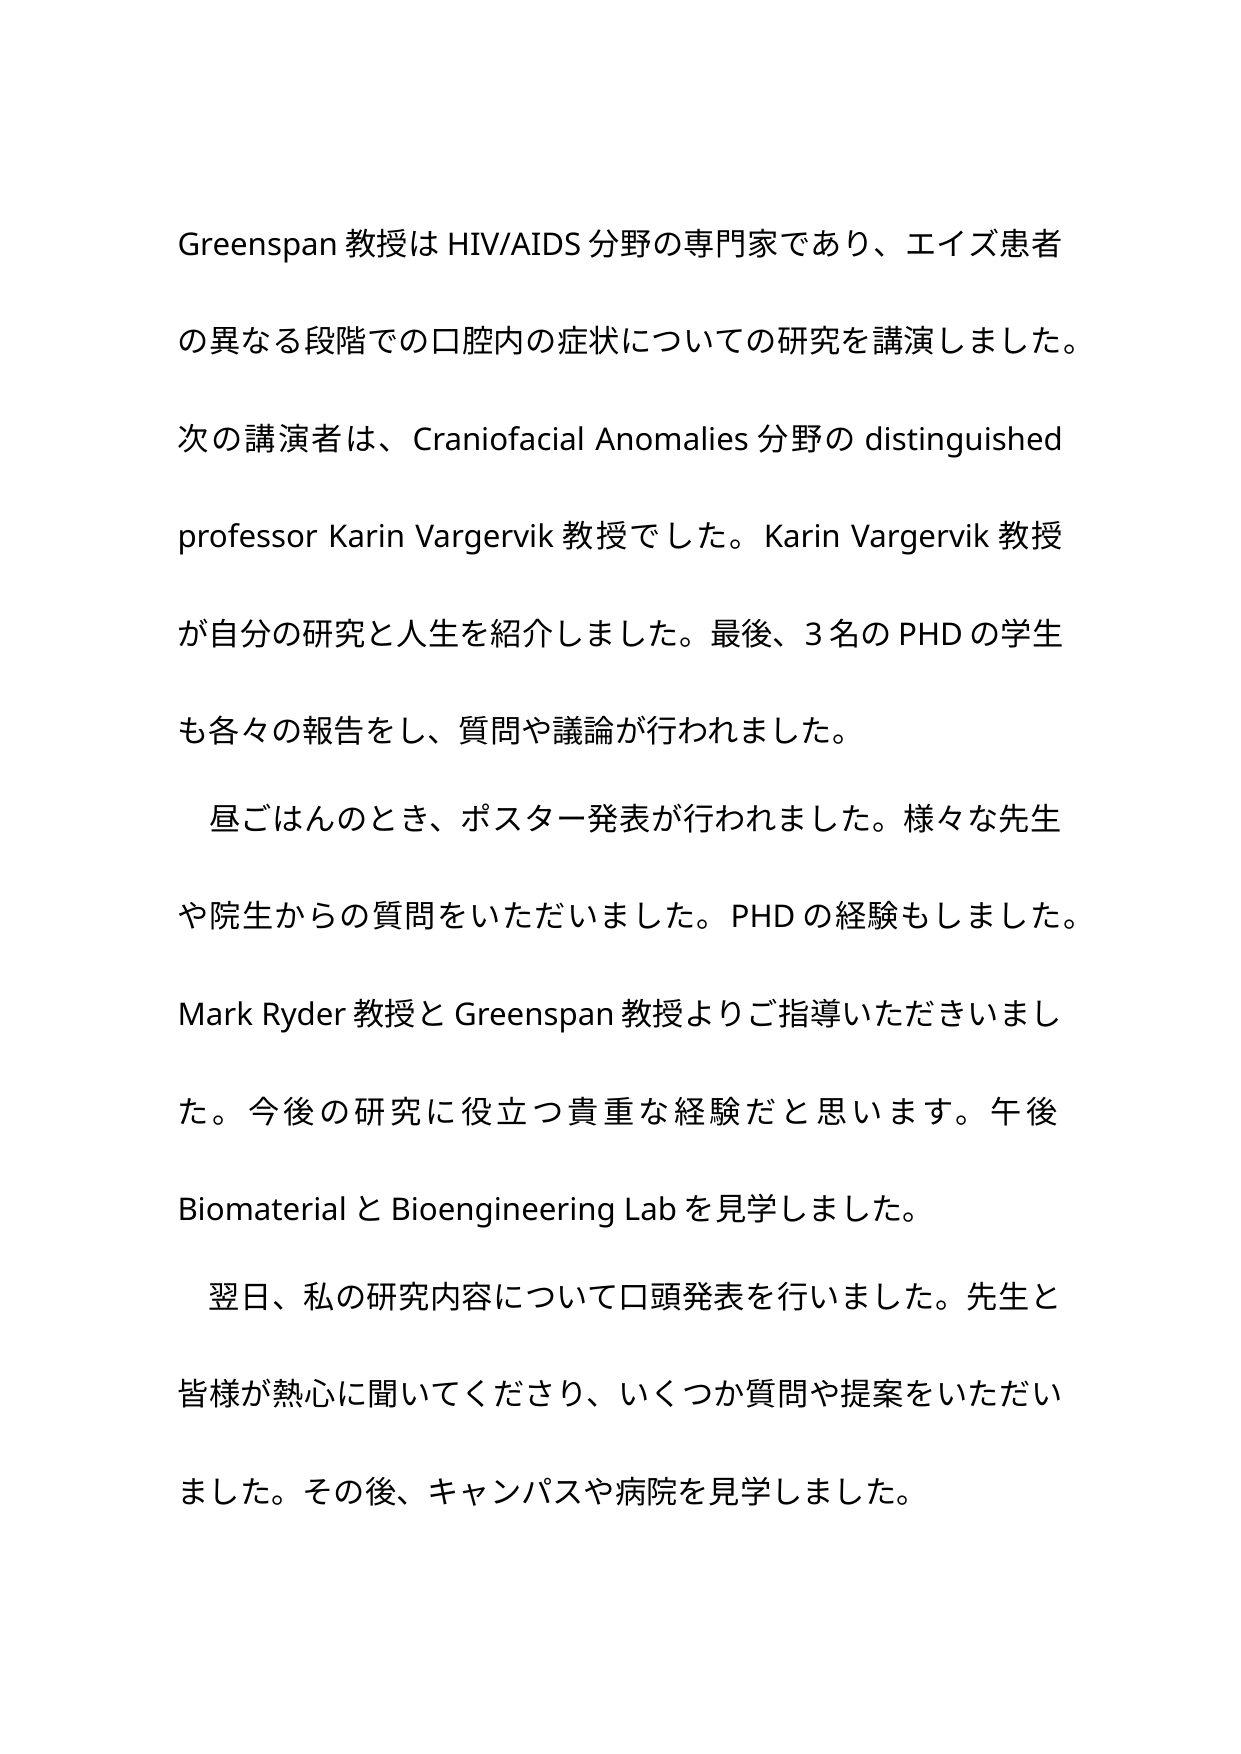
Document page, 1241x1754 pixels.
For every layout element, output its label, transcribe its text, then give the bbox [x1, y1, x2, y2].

text 昼ごはんのとき、ポスター発表が行われました。様々な先生や院生からの質問をいただいました。PHDの経験もしました。Mark Ryder教授とGreenspan教授よりご指導いただきいました。今後の研究に役立つ貴重な経験だと思います。午後、BiomaterialとBioengineering Labを見学しました。 [177, 784, 1063, 1239]
text 翌日、私の研究内容について口頭発表を行いました。先生と皆様が熱心に聞いてくださり、いくつか質問や提案をいただいました。その後、キャンパスや病院を見学しました。 [177, 1262, 1063, 1522]
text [177, 209, 1063, 762]
